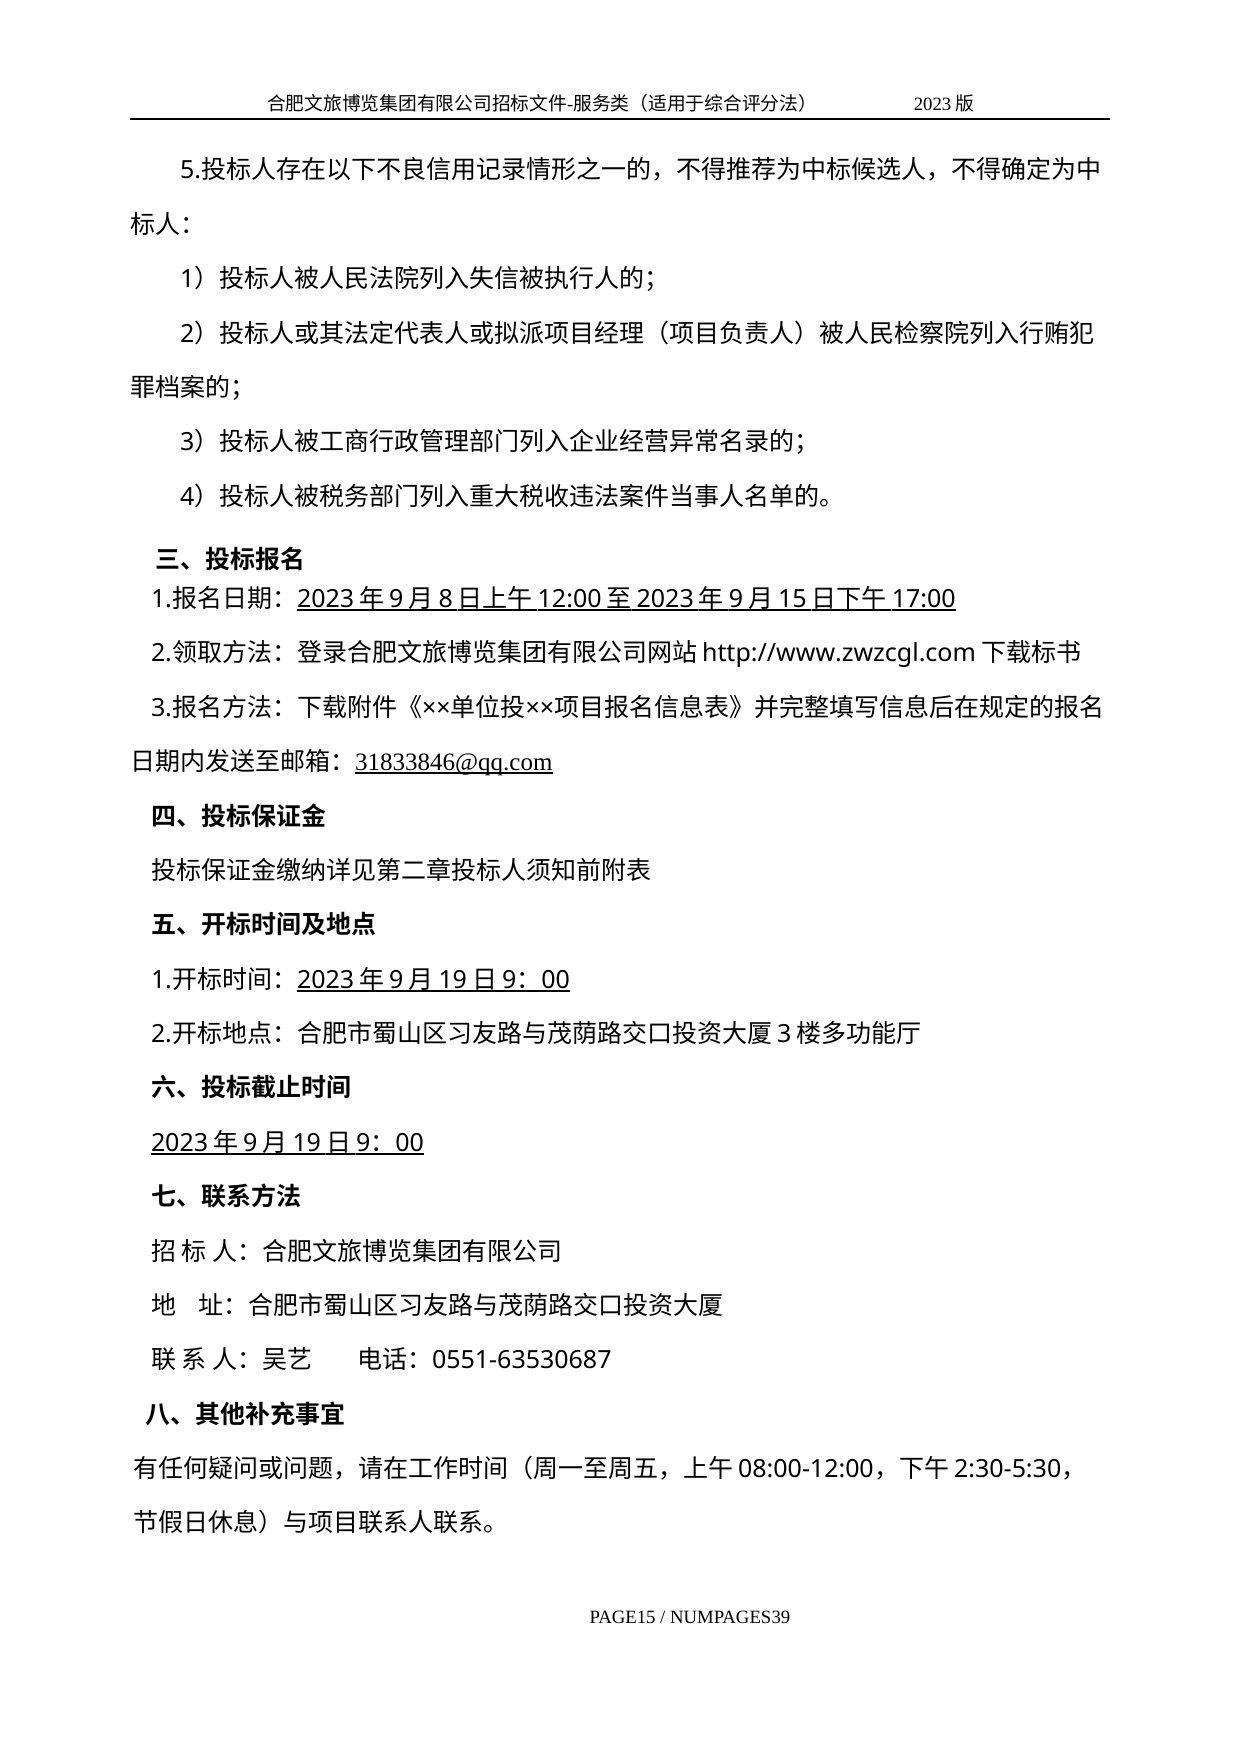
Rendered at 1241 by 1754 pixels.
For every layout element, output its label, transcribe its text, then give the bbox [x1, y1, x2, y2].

text 3）投标人被工商行政管理部门列入企业经营异常名录的； [130, 422, 1110, 458]
text 三、投标报名 [130, 531, 1110, 578]
text 招 标 人：合肥文旅博览集团有限公司 [130, 1231, 1110, 1267]
text 节假日休息）与项目联系人联系。 [133, 1503, 1110, 1539]
text 五、开标时间及地点 [130, 905, 1110, 941]
text 联 系 人：吴艺 电话：0551-63530687 [130, 1340, 1110, 1376]
text 投标保证金缴纳详见第二章投标人须知前附表 [130, 850, 1110, 887]
text 四、投标保证金 [130, 796, 1110, 832]
text 八、其他补充事宜 有任何疑问或问题，请在工作时间（周一至周五，上午08:00-12:00，下午2:30-5:30， [133, 1394, 1110, 1485]
text 2.开标地点：合肥市蜀山区习友路与茂荫路交口投资大厦3楼多功能厅 [130, 1013, 1110, 1050]
text 1.报名日期：2023年9月8日上午12:00至2023年9月15日下午17:00 [130, 578, 1110, 615]
text 七、联系方法 [130, 1177, 1110, 1213]
text 地 址：合肥市蜀山区习友路与茂荫路交口投资大厦 [130, 1285, 1110, 1322]
text 2.领取方法：登录合肥文旅博览集团有限公司网站http://www.zwzcgl.com下载标书 [130, 633, 1110, 669]
text 5.投标人存在以下不良信用记录情形之一的，不得推荐为中标候选人，不得确定为中标人： [130, 150, 1110, 241]
text 六、投标截止时间 [130, 1068, 1110, 1104]
text 1）投标人被人民法院列入失信被执行人的； [130, 259, 1110, 295]
text 3.报名方法：下载附件《××单位投××项目报名信息表》并完整填写信息后在规定的报名日期内发送至邮箱：31833846@qq.com [130, 687, 1110, 778]
text 4）投标人被税务部门列入重大税收违法案件当事人名单的。 [130, 476, 1110, 512]
text 1.开标时间：2023年9月19日9：00 [130, 959, 1110, 995]
text 2023年9月19日9：00 [130, 1122, 1110, 1158]
text 2）投标人或其法定代表人或拟派项目经理（项目负责人）被人民检察院列入行贿犯罪档案的； [130, 313, 1110, 404]
